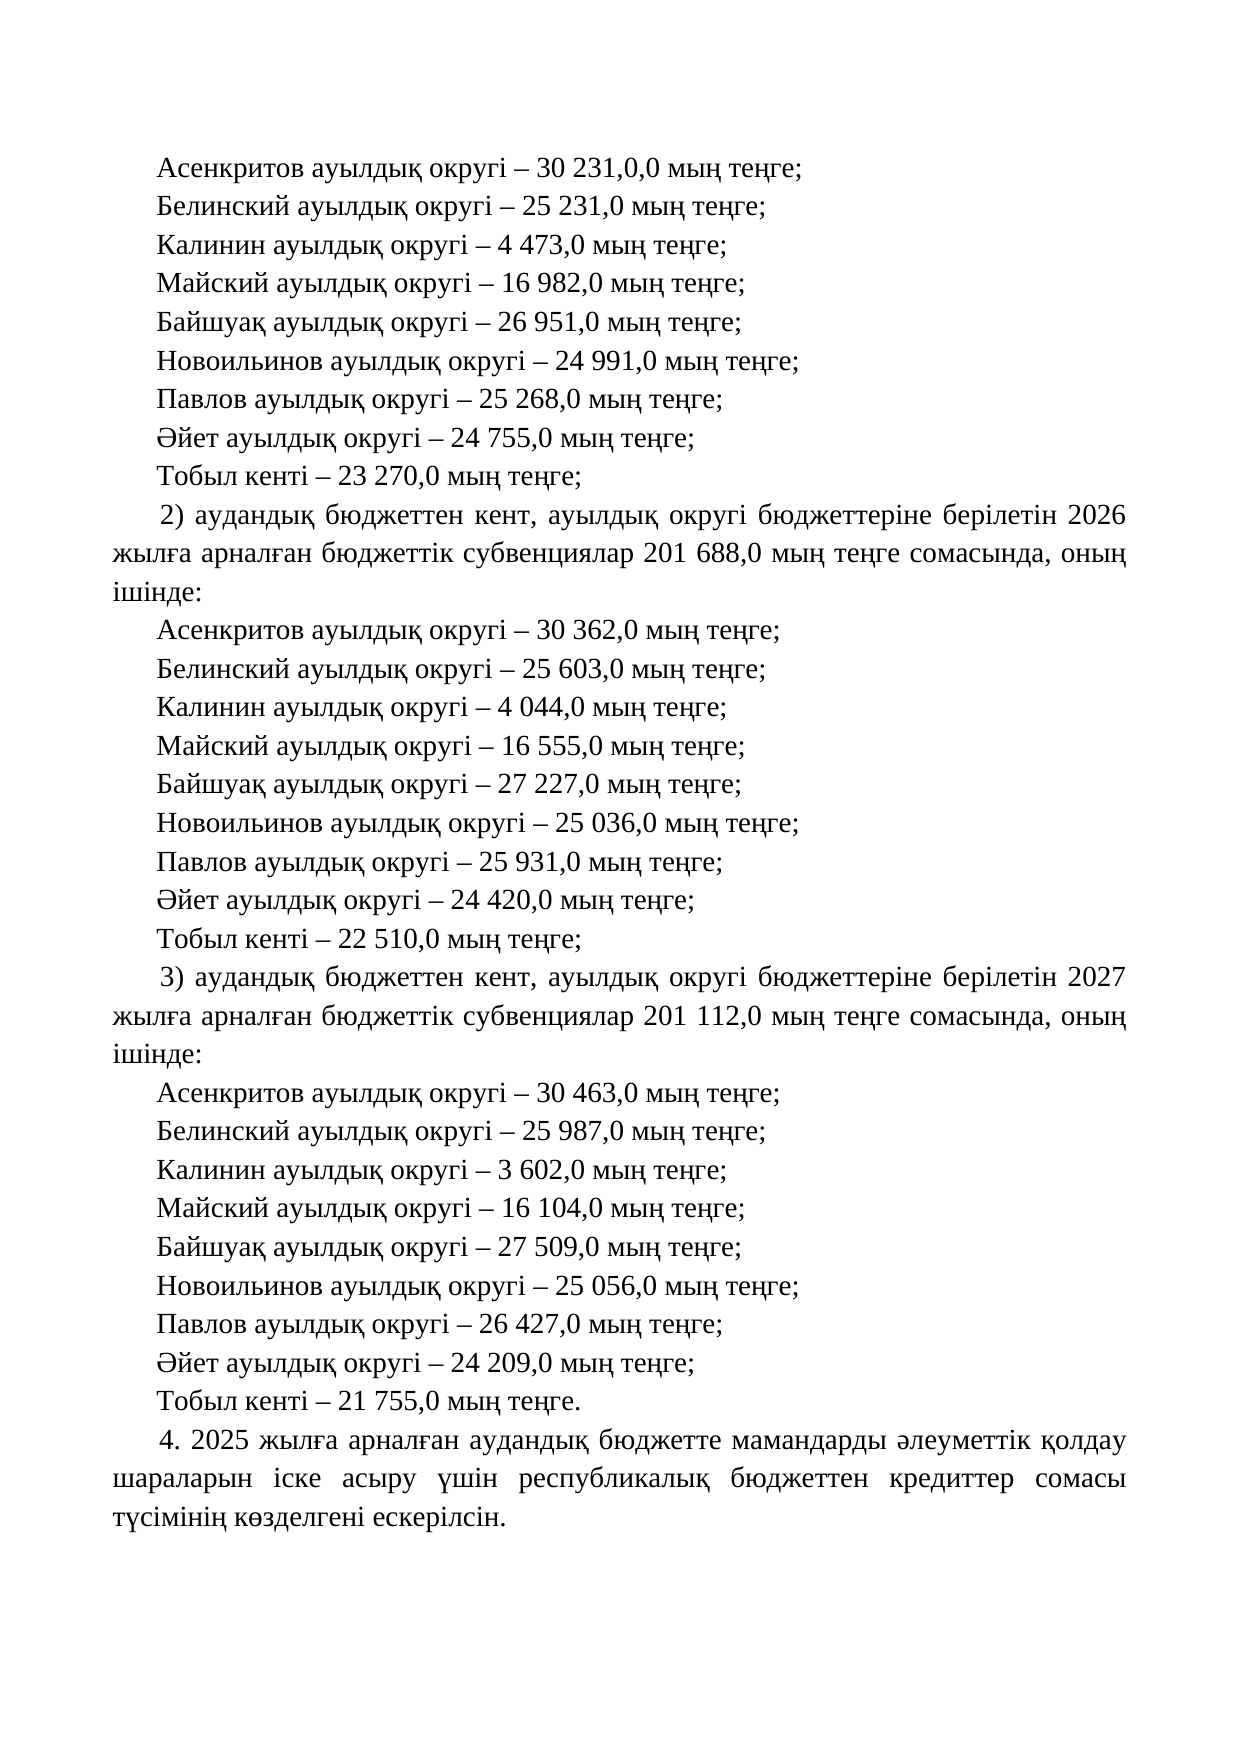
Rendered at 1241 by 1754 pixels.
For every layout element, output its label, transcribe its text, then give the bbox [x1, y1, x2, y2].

text Тобыл кентi – 22 510,0 мың теңге; [112, 921, 1128, 954]
text Калинин ауылдық округi – 4 473,0 мың теңге; [112, 227, 1128, 261]
text Асенкритов ауылдық округi – 30 362,0 мың теңге; [112, 612, 1128, 646]
text Белинский ауылдық округi – 25 987,0 мың теңге; [112, 1113, 1128, 1147]
text Байшуақ ауылдық округi – 27 509,0 мың теңге; [112, 1229, 1128, 1263]
text Майский ауылдық округi – 16 555,0 мың теңге; [112, 728, 1128, 762]
text Калинин ауылдық округi – 4 044,0 мың теңге; [112, 689, 1128, 723]
text Әйет ауылдық округi – 24 420,0 мың теңге; [112, 882, 1128, 916]
text Асенкритов ауылдық округi – 30 463,0 мың теңге; [112, 1075, 1128, 1108]
text Әйет ауылдық округi – 24 209,0 мың теңге; [112, 1345, 1128, 1378]
text Новоильинов ауылдық округi – 25 036,0 мың теңге; [112, 805, 1128, 839]
text Асенкритов ауылдық округi – 30 231,0,0 мың теңге; [112, 150, 1128, 183]
text Новоильинов ауылдық округi – 25 056,0 мың теңге; [112, 1268, 1128, 1301]
text 2) аудандық бюджеттен кент, ауылдық округі бюджеттеріне берілетін 2026 жылға арналған бюджеттік субвенциялар 201 688,0 мың теңге сомасында, оның ішінде: [112, 497, 1128, 607]
text Тобыл кентi – 21 755,0 мың теңге. [112, 1383, 1128, 1417]
text Новоильинов ауылдық округi – 24 991,0 мың теңге; [112, 343, 1128, 376]
text Байшуақ ауылдық округi – 27 227,0 мың теңге; [112, 767, 1128, 800]
text Павлов ауылдық округi – 25 931,0 мың теңге; [112, 844, 1128, 877]
text Байшуақ ауылдық округi – 26 951,0 мың теңге; [112, 304, 1128, 338]
text Майский ауылдық округi – 16 104,0 мың теңге; [112, 1191, 1128, 1224]
text Белинский ауылдық округi – 25 231,0 мың теңге; [112, 188, 1128, 222]
text Калинин ауылдық округi – 3 602,0 мың теңге; [112, 1152, 1128, 1186]
text Әйет ауылдық округi – 24 755,0 мың теңге; [112, 420, 1128, 453]
text 4. 2025 жылға арналған аудандық бюджетте мамандарды әлеуметтік қолдау шараларын іске асыру үшін республикалық бюджеттен кредиттер сомасы түсімінің көзделгені ескерілсін. [112, 1422, 1128, 1532]
text Павлов ауылдық округi – 25 268,0 мың теңге; [112, 381, 1128, 415]
text Тобыл кентi – 23 270,0 мың теңге; [112, 458, 1128, 492]
text Павлов ауылдық округi – 26 427,0 мың теңге; [112, 1306, 1128, 1340]
text 3) аудандық бюджеттен кент, ауылдық округі бюджеттеріне берілетін 2027 жылға арналған бюджеттік субвенциялар 201 112,0 мың теңге сомасында, оның ішінде: [112, 959, 1128, 1070]
text Белинский ауылдық округi – 25 603,0 мың теңге; [112, 651, 1128, 684]
text Майский ауылдық округi – 16 982,0 мың теңге; [112, 266, 1128, 299]
